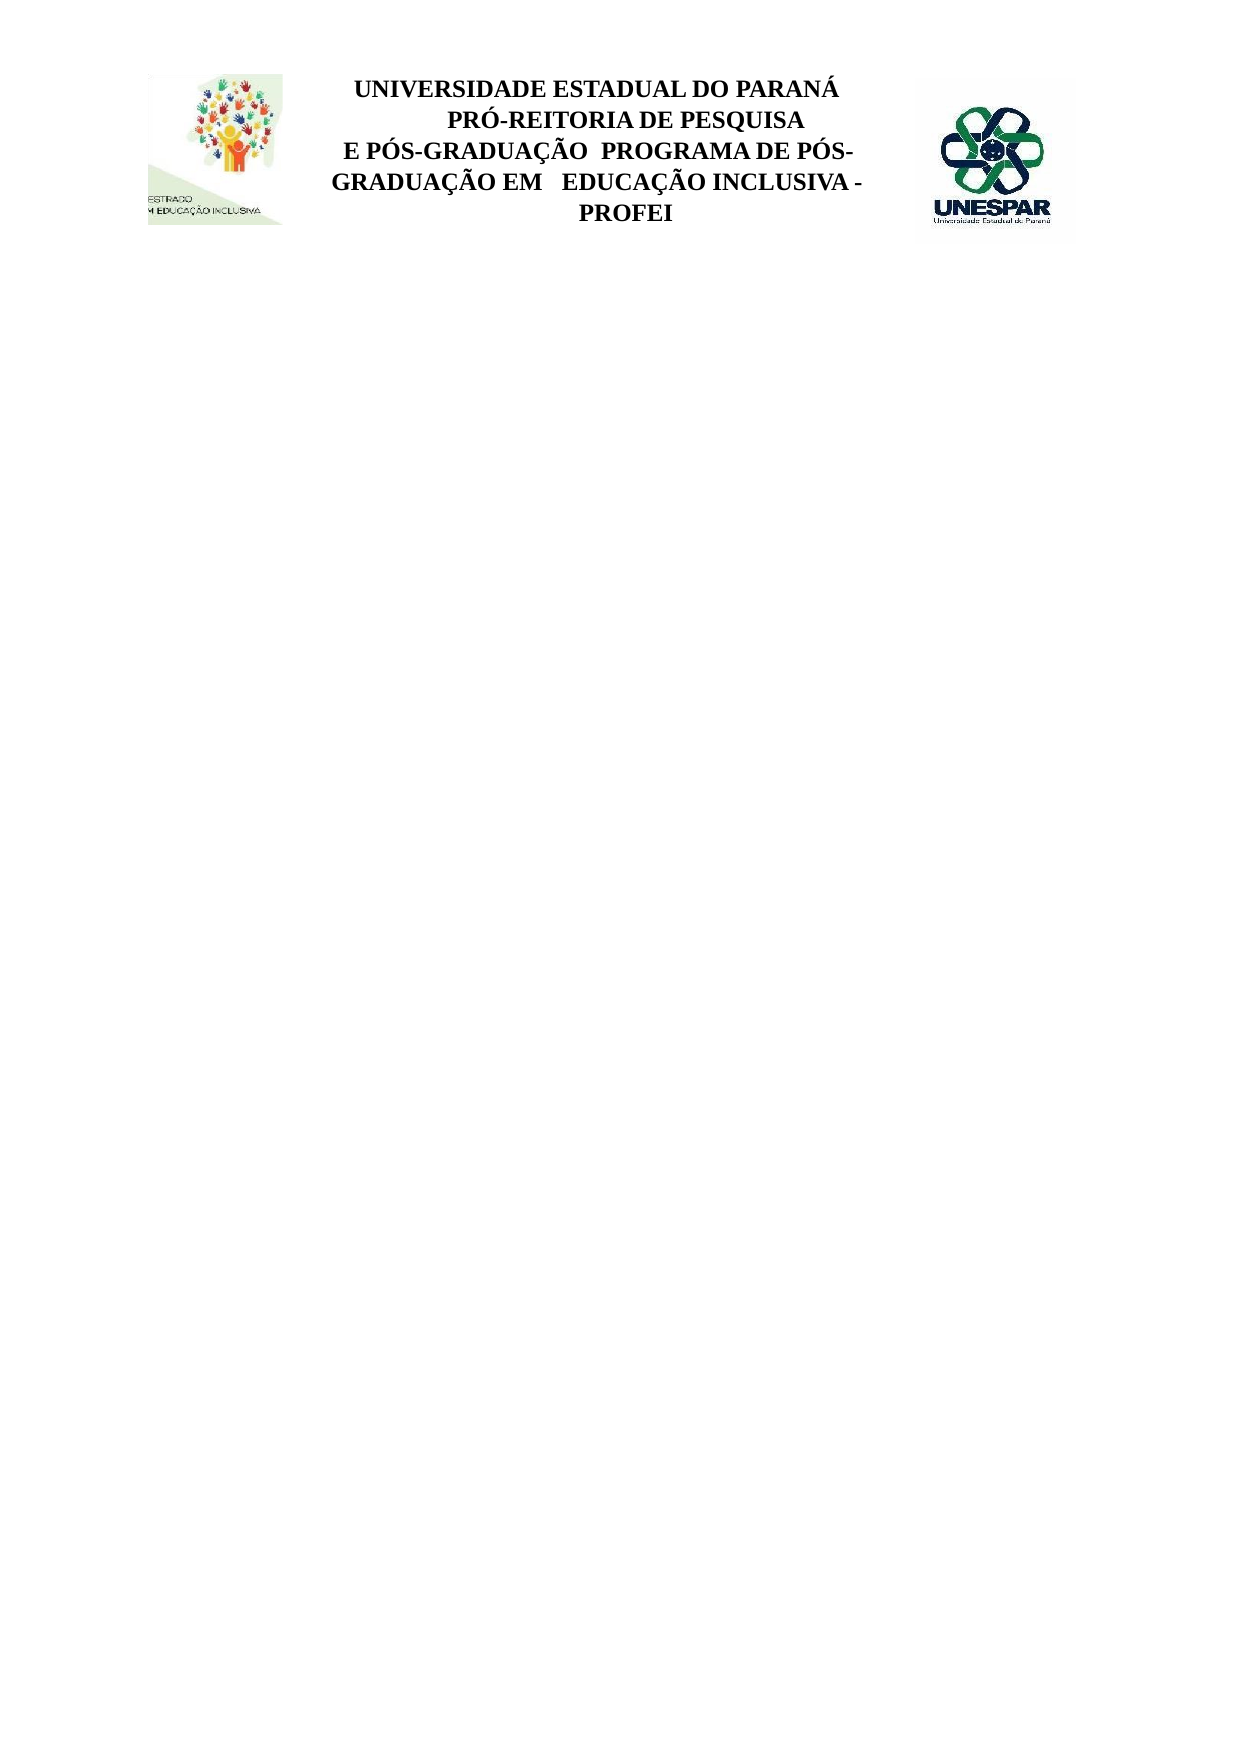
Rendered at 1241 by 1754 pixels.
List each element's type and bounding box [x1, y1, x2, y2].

picture [915, 78, 1076, 244]
picture [147, 73, 283, 225]
